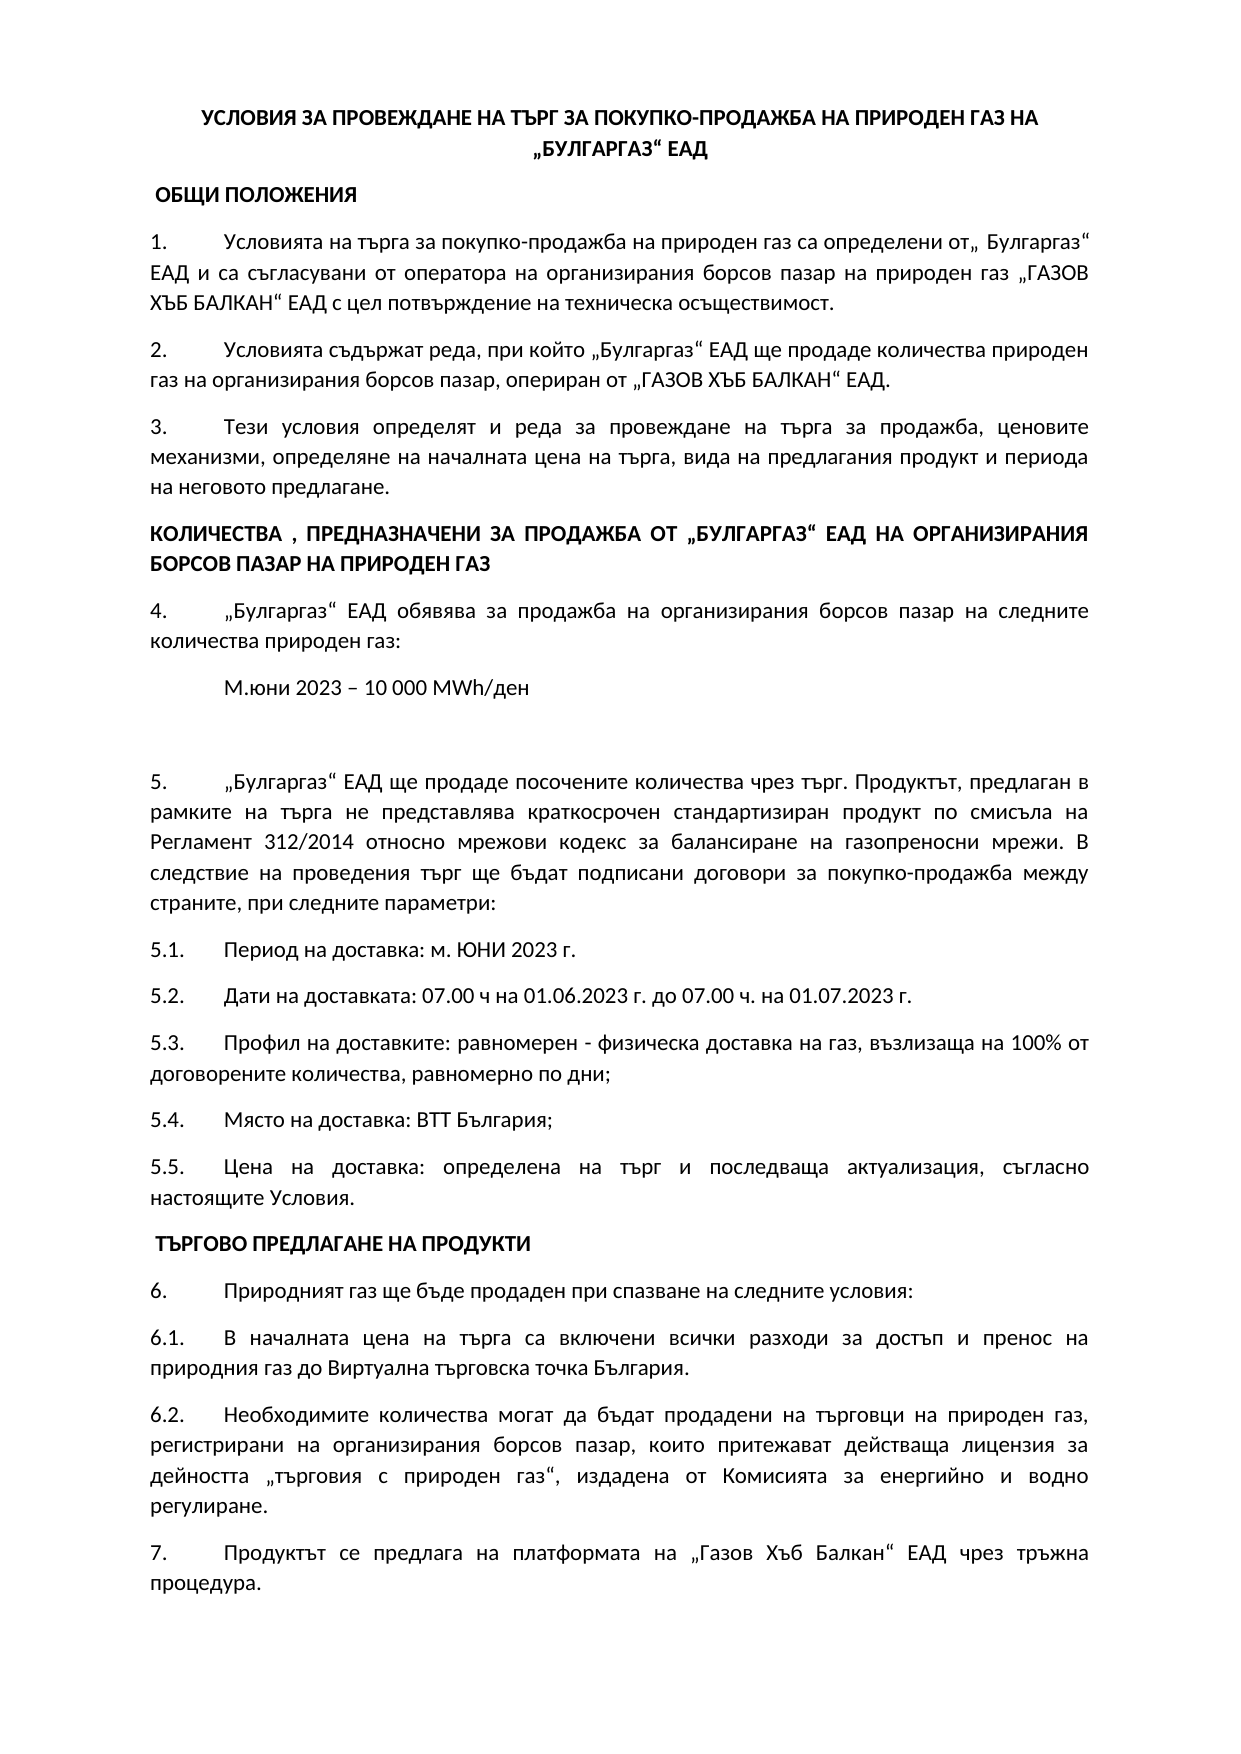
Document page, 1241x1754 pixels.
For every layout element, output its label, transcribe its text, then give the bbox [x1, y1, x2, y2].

text 5.4. Място на доставка: ВТТ България; [150, 1106, 1090, 1133]
text КОЛИЧЕСТВА , ПРЕДНАЗНАЧЕНИ ЗА ПРОДАЖБА ОТ „БУЛГАРГАЗ“ ЕАД НА ОРГАНИЗИРАНИЯ БОРСОВ ПАЗАР НА ПРИРОДЕН ГАЗ [150, 519, 1090, 577]
text 4. „Булгаргаз“ ЕАД обявява за продажба на организирания борсов пазар на следните количества природен газ: [150, 596, 1090, 654]
text 5.5. Цена на доставка: определена на търг и последваща актуализация, съгласно настоящите Условия. [150, 1152, 1090, 1211]
text 5.2. Дати на доставката: 07.00 ч на 01.06.2023 г. до 07.00 ч. на 01.07.2023 г. [150, 982, 1090, 1009]
text 5.1. Период на доставка: м. ЮНИ 2023 г. [150, 935, 1090, 963]
text М.юни 2023 – 10 000 MWh/ден [150, 673, 1090, 701]
text ОБЩИ ПОЛОЖЕНИЯ [150, 181, 1090, 208]
text 5.3. Профил на доставките: равномерен - физическа доставка на газ, възлизаща на 100% от договорените количества, равномерно по дни; [150, 1028, 1090, 1087]
text ТЪРГОВО ПРЕДЛАГАНЕ НА ПРОДУКТИ [150, 1229, 1090, 1257]
text 1. Условията на търга за покупко-продажба на природен газ са определени от„ Булгаргаз“ ЕАД и са съгласувани от оператора на организирания борсов пазар на природен газ „ГАЗОВ ХЪБ БАЛКАН“ ЕАД с цел потвърждение на техническа осъществимост. [150, 227, 1090, 316]
text 3. Тези условия определят и реда за провеждане на търга за продажба, ценовите механизми, определяне на началната цена на търга, вида на предлагания продукт и периода на неговото предлагане. [150, 412, 1090, 500]
text 6. Природният газ ще бъде продаден при спазване на следните условия: [150, 1276, 1090, 1304]
text 2. Условията съдържат реда, при който „Булгаргаз“ ЕАД ще продаде количества природен газ на организирания борсов пазар, опериран от „ГАЗОВ ХЪБ БАЛКАН“ ЕАД. [150, 335, 1090, 393]
text УСЛОВИЯ ЗА ПРОВЕЖДАНЕ НА ТЪРГ ЗА ПОКУПКО-ПРОДАЖБА НА ПРИРОДЕН ГАЗ НА „БУЛГАРГАЗ“ ЕАД [150, 103, 1090, 162]
text 6.2. Необходимите количества могат да бъдат продадени на търговци на природен газ, регистрирани на организирания борсов пазар, които притежават действаща лицензия за дейността „търговия с природен газ“, издадена от Комисията за енергийно и водно регулиране. [150, 1400, 1090, 1519]
text 7. Продуктът се предлага на платформата на „Газов Хъб Балкан“ ЕАД чрез тръжна процедура. [150, 1538, 1090, 1596]
text 6.1. В началната цена на търга са включени всички разходи за достъп и пренос на природния газ до Виртуална търговска точка България. [150, 1323, 1090, 1381]
text 5. „Булгаргаз“ ЕАД ще продаде посочените количества чрез търг. Продуктът, предлаган в рамките на търга не представлява краткосрочен стандартизиран продукт по смисъла на Регламент 312/2014 относно мрежови кодекс за балансиране на газопреносни мрежи. В следствие на проведения търг ще бъдат подписани договори за покупко-продажба между страните, при следните параметри: [150, 767, 1090, 916]
